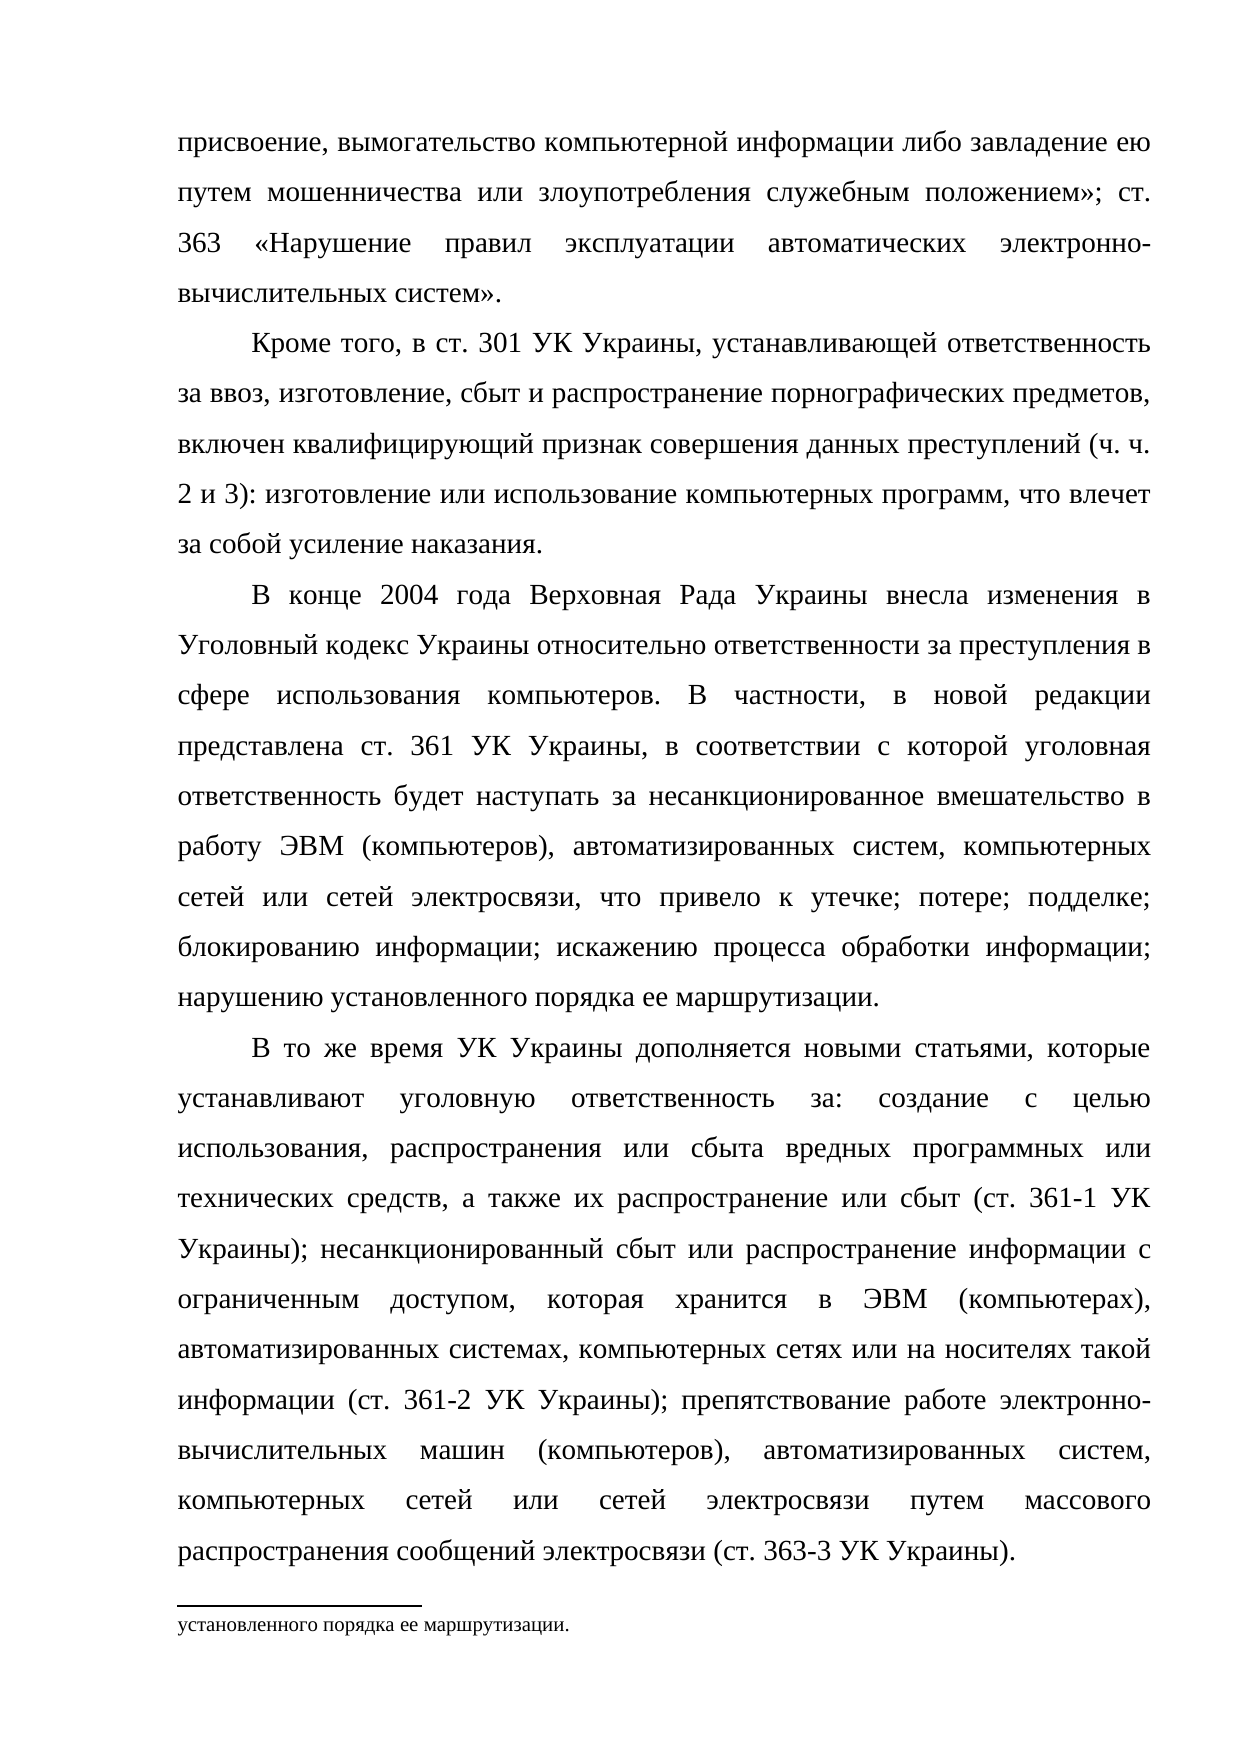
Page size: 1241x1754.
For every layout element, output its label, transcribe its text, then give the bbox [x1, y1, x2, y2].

text В конце 2004 года Верховная Рада Украины внесла изменения в Уголовный кодекс Украины относительно ответственности за преступления в сфере использования компьютеров. В частности, в новой редакции представлена ст. 361 УК Украины, в соответствии с которой уголовная ответственность будет наступать за несанкционированное вмешательство в работу ЭВМ (компьютеров), автоматизированных систем, компьютерных сетей или сетей электросвязи, что привело к утечке; потере; подделке; блокированию информации; искажению процесса обработки информации; нарушению установленного порядка ее маршрутизации. [177, 577, 1152, 1013]
text В то же время УК Украины дополняется новыми статьями, которые устанавливают уголовную ответственность за: создание с целью использования, распространения или сбыта вредных программных или технических средств, а также их распространение или сбыт (ст. 361-1 УК Украины); несанкционированный сбыт или распространение информации с ограниченным доступом, которая хранится в ЭВМ (компьютерах), автоматизированных системах, компьютерных сетях или на носителях такой информации (ст. 361-2 УК Украины); препятствование работе электронно-вычислительных машин (компьютеров), автоматизированных систем, компьютерных сетей или сетей электросвязи путем массового распространения сообщений электросвязи (ст. 363-3 УК Украины). [177, 1030, 1152, 1566]
text Кроме того, в ст. 301 УК Украины, устанавливающей ответственность за ввоз, изготовление, сбыт и распространение порнографических предметов, включен квалифицирующий признак совершения данных преступлений (ч. ч. 2 и 3): изготовление или использование компьютерных программ, что влечет за собой усиление наказания. [177, 325, 1152, 560]
text С 1 сентября 2001 года вступил в действие Уголовный кодекс Украины, которым установлена ответственность за ряд преступлений, родовым объектом посягательств которых согласно заглавию раздела XVI обозначена сфера использования электронно-вычислительных машин (компьютеров), систем и компьютерных сетей. В данный раздел включены: ст. 361 «Незаконное вмешательство в работу электронно-вычислительных машин (компьютеров), систем и компьютерных сетей»; ст. 362 «Хищение, присвоение, вымогательство компьютерной информации либо завладение ею путем мошенничества или злоупотребления служебным положением»; ст. 363 «Нарушение правил эксплуатации автоматических электронно-вычислительных систем». [177, 124, 1152, 308]
